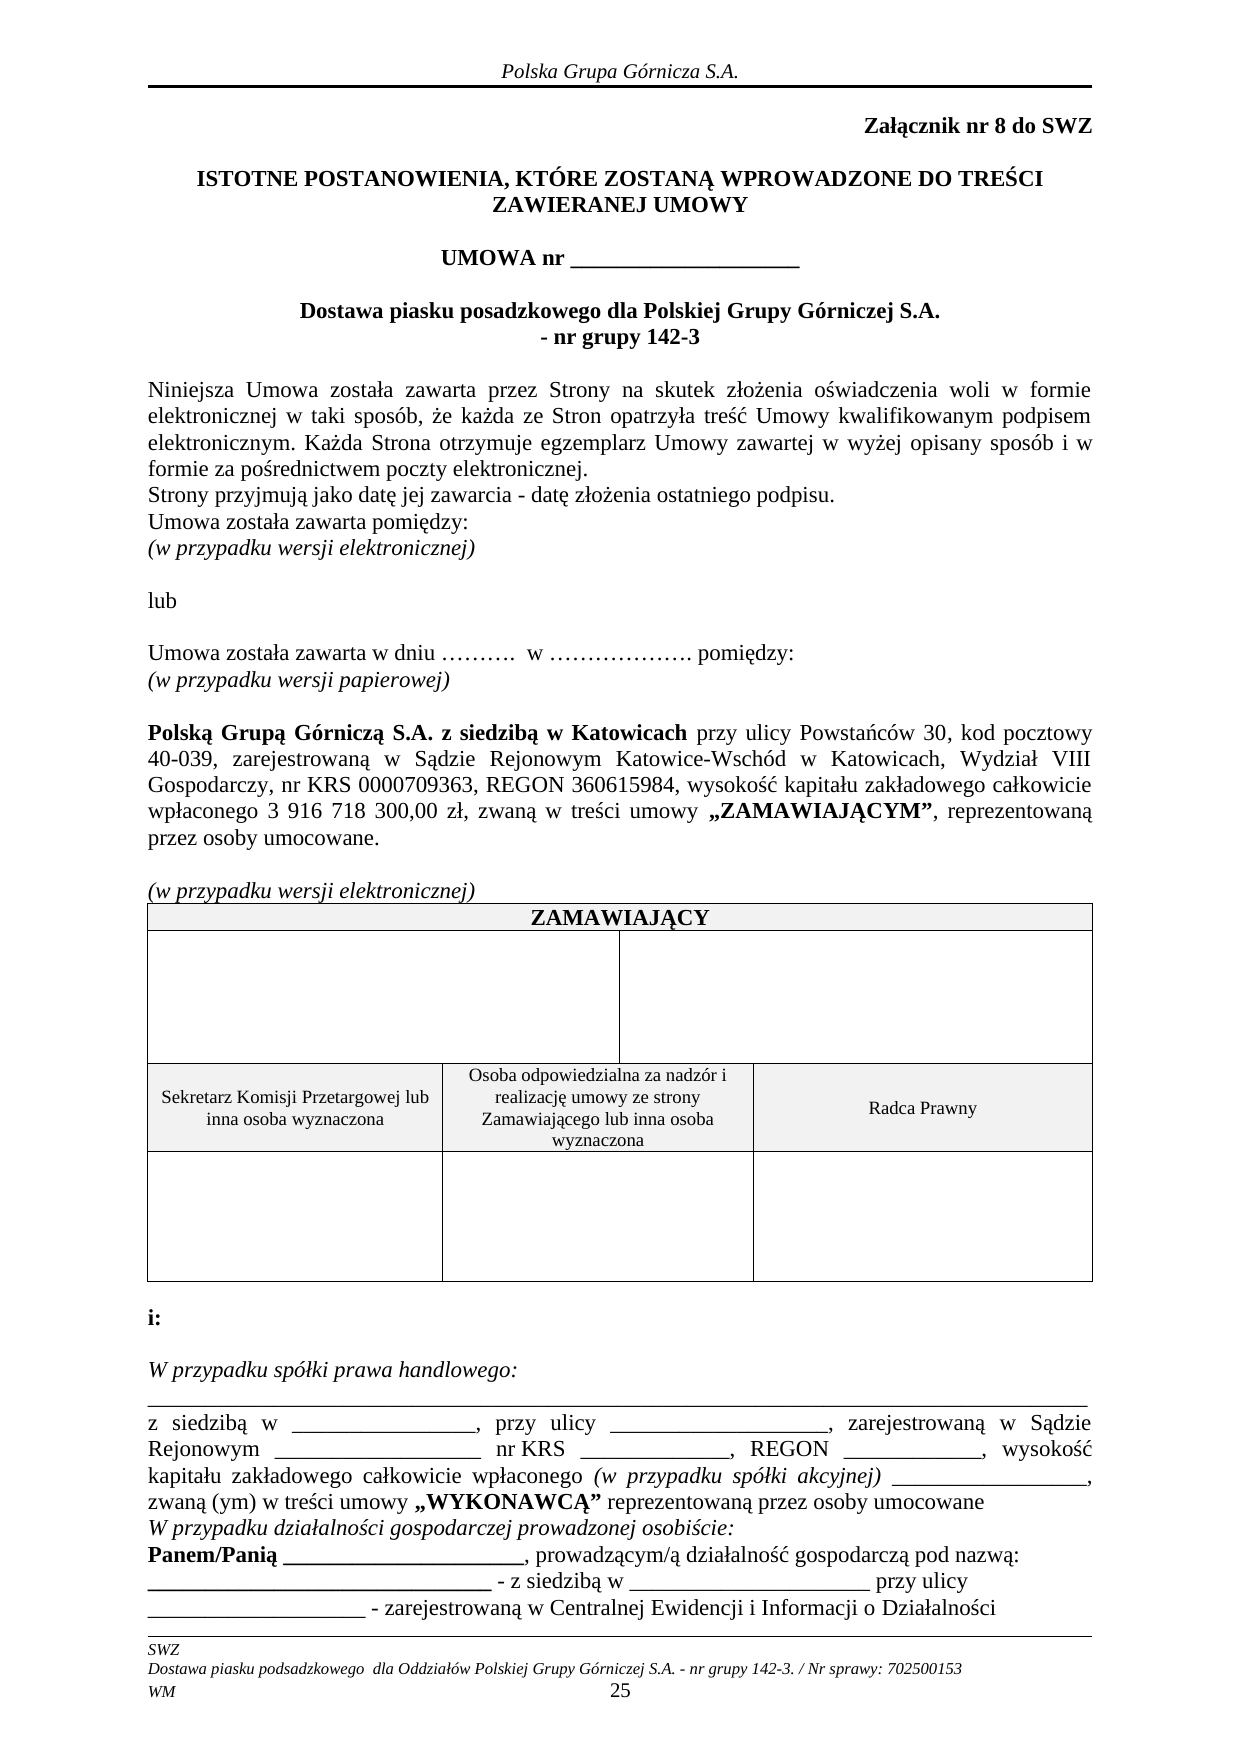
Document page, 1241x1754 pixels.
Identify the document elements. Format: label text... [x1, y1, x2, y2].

text (w przypadku wersji elektronicznej) [148, 877, 1092, 903]
text Strony przyjmują jako datę jej zawarcia - datę złożenia ostatniego podpisu. [148, 481, 1092, 508]
text __________________________________________________________________________________ [148, 1383, 1092, 1409]
table_cell [754, 1152, 1092, 1281]
text z siedzibą w ________________, przy ulicy ___________________, zarejestrowaną w Sądzie Rejonowym __________________ nr KRS _____________, REGON ____________, wysokość kapitału zakładowego całkowicie wpłaconego (w przypadku spółki akcyjnej) _________________, zwaną (ym) w treści umowy „WYKONAWCĄ” reprezentowaną przez osoby umocowane [148, 1409, 1092, 1514]
text ISTOTNE POSTANOWIENIA, KTÓRE ZOSTANĄ WPROWADZONE DO TREŚCI ZAWIERANEJ UMOWY [148, 165, 1092, 218]
text W przypadku spółki prawa handlowego: [148, 1356, 1092, 1383]
text Umowa została zawarta w dniu ………. w ………………. pomiędzy: [148, 639, 1092, 666]
text (w przypadku wersji elektronicznej) [148, 534, 1092, 560]
text (w przypadku wersji papierowej) [148, 666, 1092, 692]
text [148, 1541, 1092, 1620]
text UMOWA nr ____________________ [148, 244, 1092, 271]
table_header ZAMAWIAJĄCY [148, 904, 1092, 930]
text Niniejsza Umowa została zawarta przez Strony na skutek złożenia oświadczenia woli w formie elektronicznej w taki sposób, że każda ze Stron opatrzyła treść Umowy kwalifikowanym podpisem elektronicznym. Każda Strona otrzymuje egzemplarz Umowy zawartej w wyżej opisany sposób i w formie za pośrednictwem poczty elektronicznej. [148, 376, 1092, 481]
text i: [148, 1304, 1092, 1330]
table_cell Osoba odpowiedzialna za nadzór i realizację umowy ze strony Zamawiającego lub inna osoba wyznaczona [443, 1064, 753, 1151]
text lub [148, 587, 1092, 613]
table_cell [443, 1152, 753, 1281]
table_cell [148, 931, 619, 1063]
text W przypadku działalności gospodarczej prowadzonej osobiście: [148, 1514, 1092, 1541]
text Załącznik nr 8 do SWZ [148, 112, 1092, 139]
table_cell [620, 931, 1092, 1063]
text Polską Grupą Górniczą S.A. z siedzibą w Katowicach przy ulicy Powstańców 30, kod pocztowy 40-039, zarejestrowaną w Sądzie Rejonowym Katowice-Wschód w Katowicach, Wydział VIII Gospodarczy, nr KRS 0000709363, REGON 360615984, wysokość kapitału zakładowego całkowicie wpłaconego 3 916 718 300,00 zł, zwaną w treści umowy „ZAMAWIAJĄCYM”, reprezentowaną przez osoby umocowane. [148, 718, 1092, 850]
text Dostawa piasku posadzkowego dla Polskiej Grupy Górniczej S.A. [148, 297, 1092, 323]
table_cell Sekretarz Komisji Przetargowej lub inna osoba wyznaczona [148, 1064, 442, 1151]
text - nr grupy 142-3 [148, 323, 1092, 349]
table_cell Radca Prawny [754, 1064, 1092, 1151]
table_cell [148, 1152, 442, 1281]
text Umowa została zawarta pomiędzy: [148, 508, 1092, 534]
